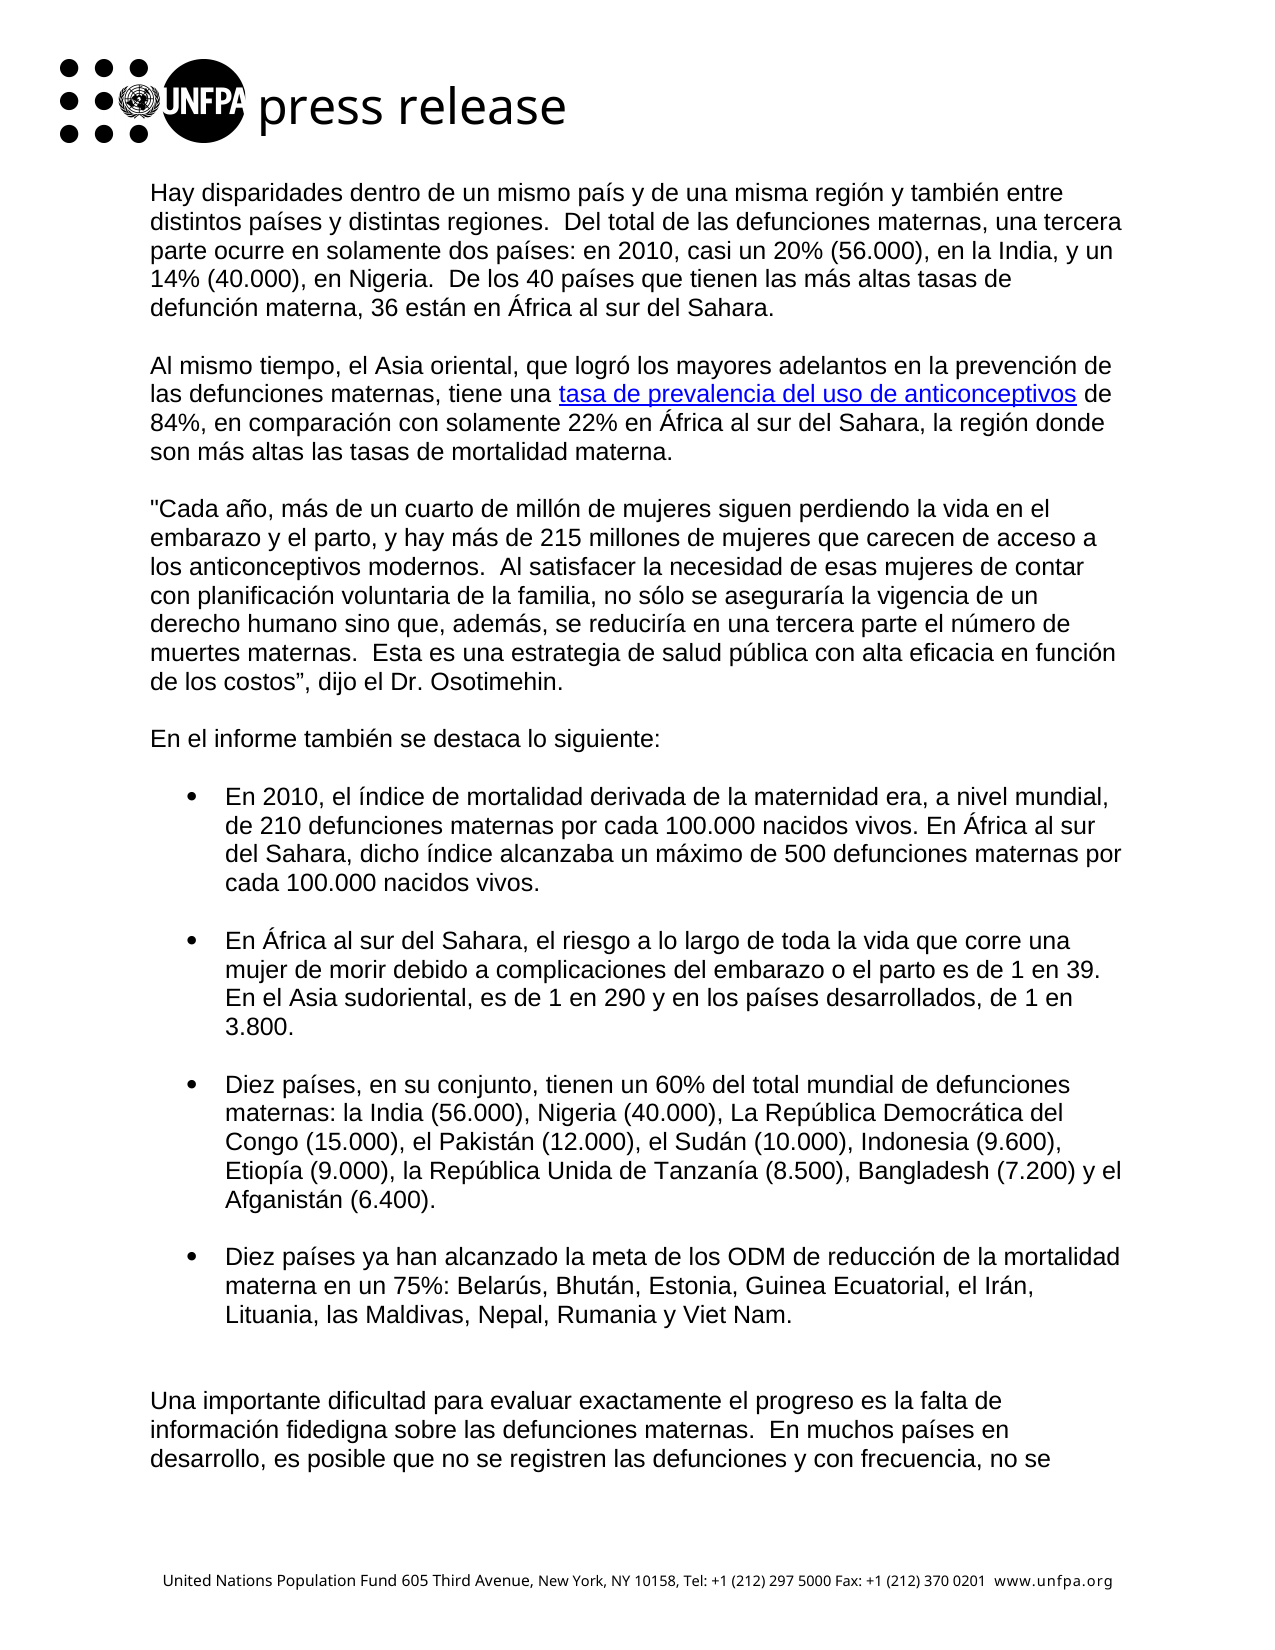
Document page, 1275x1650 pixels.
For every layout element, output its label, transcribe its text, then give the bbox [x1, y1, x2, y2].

text "Cada año, más de un cuarto de millón de mujeres siguen perdiendo la vida en el embarazo y el parto, y hay más de 215 millones de mujeres que carecen de acceso a los anticonceptivos modernos. Al satisfacer la necesidad de esas mujeres de contar con planificación voluntaria de la familia, no sólo se aseguraría la vigencia de un derecho humano sino que, además, se reduciría en una tercera parte el número de muertes maternas. Esta es una estrategia de salud pública con alta eficacia en función de los costos”, dijo el Dr. Osotimehin. [150, 494, 1125, 696]
text Hay disparidades dentro de un mismo país y de una misma región y también entre distintos países y distintas regiones. Del total de las defunciones maternas, una tercera parte ocurre en solamente dos países: en 2010, casi un 20% (56.000), en la India, y un 14% (40.000), en Nigeria. De los 40 países que tienen las más altas tasas de defunción materna, 36 están en África al sur del Sahara. [150, 178, 1125, 322]
text Al mismo tiempo, el Asia oriental, que logró los mayores adelantos en la prevención de las defunciones maternas, tiene una tasa de prevalencia del uso de anticonceptivos de 84%, en comparación con solamente 22% en África al sur del Sahara, la región donde son más altas las tasas de mortalidad materna. [150, 351, 1125, 466]
text En el informe también se destaca lo siguiente: [150, 724, 1125, 753]
list Diez países ya han alcanzado la meta de los ODM de reducción de la mortalidad materna en un 75%: Belarús, Bhután, Estonia, Guinea Ecuatorial, el Irán, Lituania, las Maldivas, Nepal, Rumania y Viet Nam. [187, 1242, 1125, 1328]
picture [60, 59, 246, 143]
list Diez países, en su conjunto, tienen un 60% del total mundial de defunciones maternas: la India (56.000), Nigeria (40.000), La República Democrática del Congo (15.000), el Pakistán (12.000), el Sudán (10.000), Indonesia (9.600), Etiopía (9.000), la República Unida de Tanzanía (8.500), Bangladesh (7.200) y el Afganistán (6.400). [187, 1069, 1125, 1213]
list En África al sur del Sahara, el riesgo a lo largo de toda la vida que corre una mujer de morir debido a complicaciones del embarazo o el parto es de 1 en 39. En el Asia sudoriental, es de 1 en 290 y en los países desarrollados, de 1 en 3.800. [187, 926, 1125, 1041]
list En 2010, el índice de mortalidad derivada de la maternidad era, a nivel mundial, de 210 defunciones maternas por cada 100.000 nacidos vivos. En África al sur del Sahara, dicho índice alcanzaba un máximo de 500 defunciones maternas por cada 100.000 nacidos vivos. [187, 782, 1125, 897]
